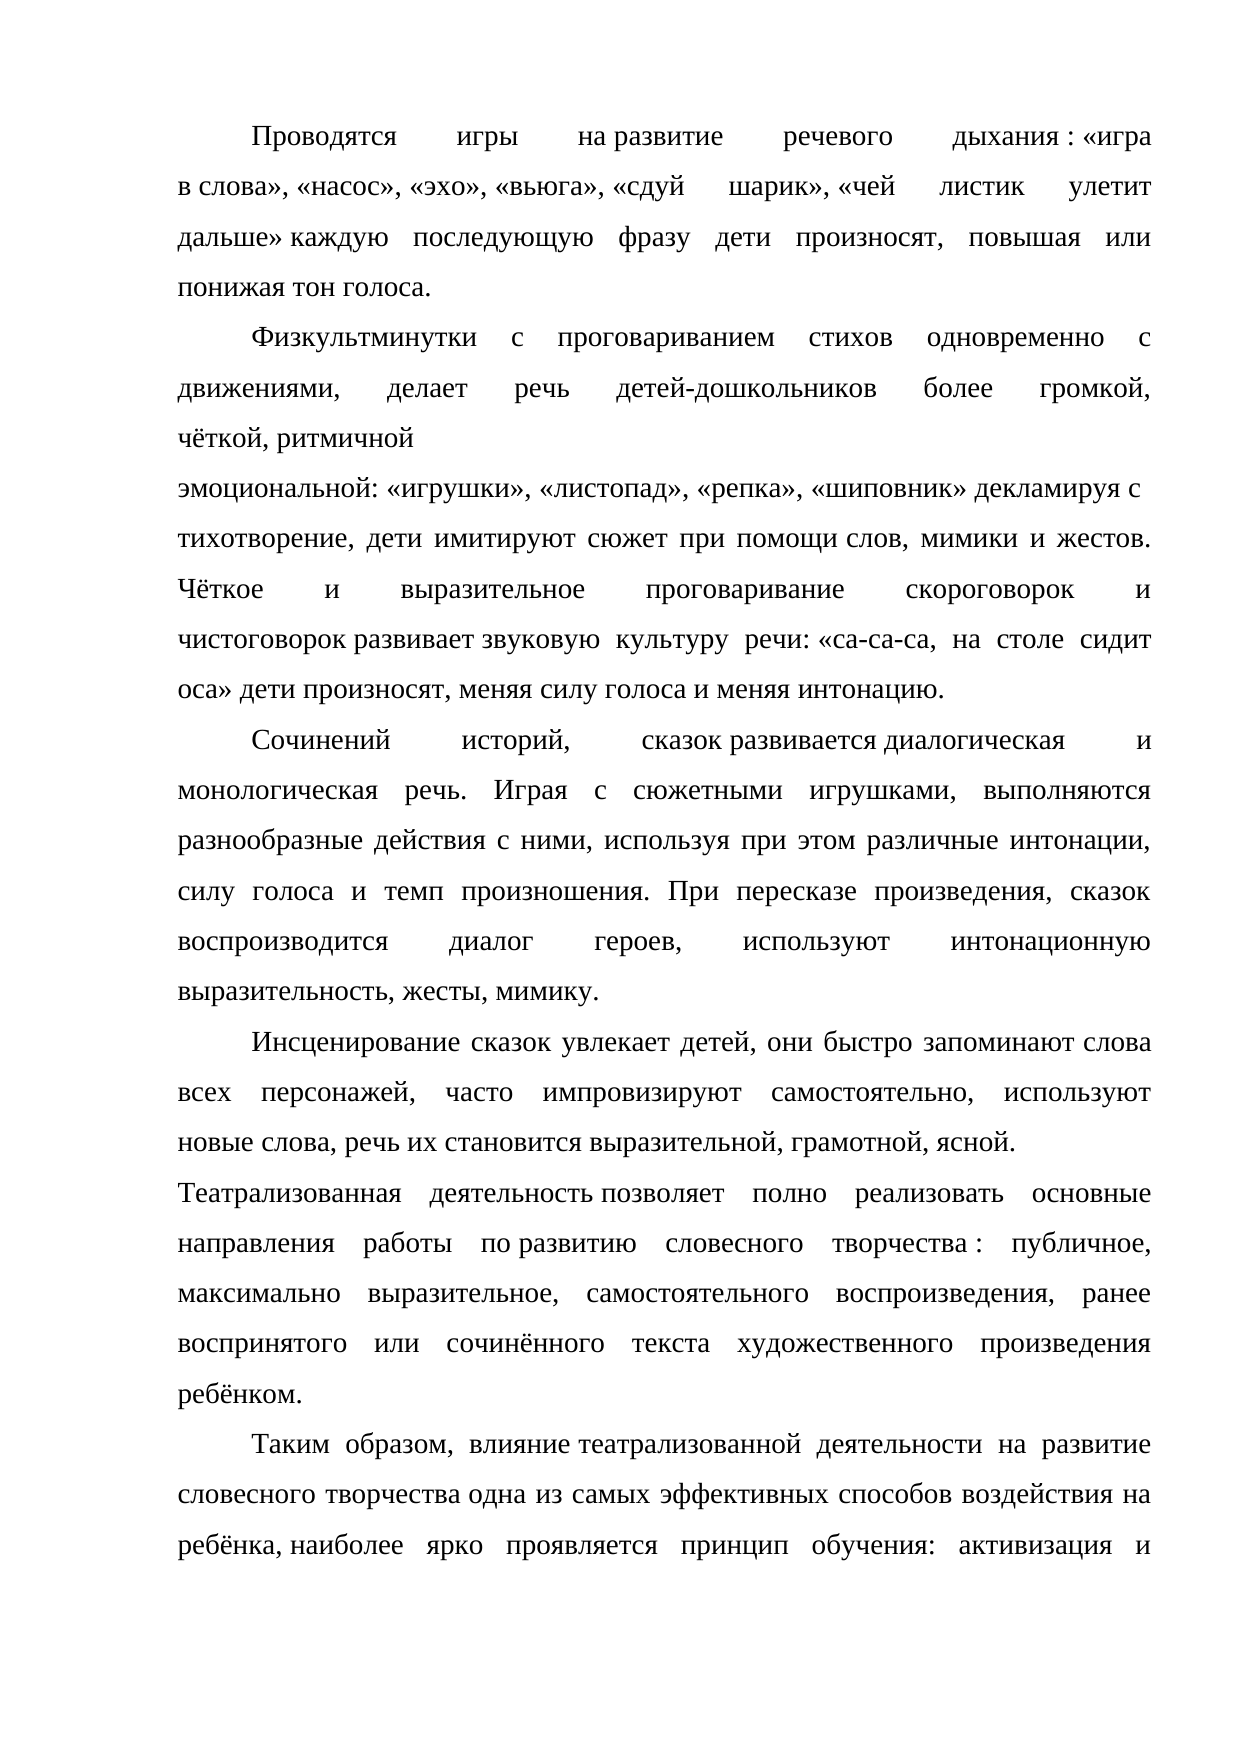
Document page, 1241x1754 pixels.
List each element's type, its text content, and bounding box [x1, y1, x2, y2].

text Сочинений историй, сказок развивается диалогическая и монологическая речь. Играя с сюжетными игрушками, выполняются разнообразные действия с ними, используя при этом различные интонации, силу голоса и темп произношения. При пересказе произведения, сказок воспроизводится диалог героев, используют интонационную выразительность, жесты, мимику. [177, 722, 1152, 1007]
text Проводятся игры на развитие речевого дыхания : «игра в слова», «насос», «эхо», «вьюга», «сдуй шарик», «чей листик улетит дальше» каждую последующую фразу дети произносят, повышая или понижая тон голоса. [177, 118, 1152, 303]
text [177, 1426, 1152, 1560]
text Театрализованная деятельность позволяет полно реализовать основные направления работы по развитию словесного творчества : публичное, максимально выразительное, самостоятельного воспроизведения, ранее воспринятого или сочинённого текста художественного произведения ребёнком. [177, 1175, 1152, 1409]
text Физкультминутки с проговариванием стихов одновременно с движениями, делает речь детей-дошкольников более громкой, чёткой, ритмичной эмоциональной: «игрушки», «листопад», «репка», «шиповник» декламируя стихотворение, дети имитируют сюжет при помощи слов, мимики и жестов. Чёткое и выразительное проговаривание скороговорок и чистоговорок развивает звуковую культуру речи: «са-са-са, на столе сидит оса» дети произносят, меняя силу голоса и меняя интонацию. [177, 319, 1152, 705]
text Инсценирование сказок увлекает детей, они быстро запоминают слова всех персонажей, часто импровизируют самостоятельно, используют новые слова, речь их становится выразительной, грамотной, ясной. [177, 1024, 1152, 1158]
